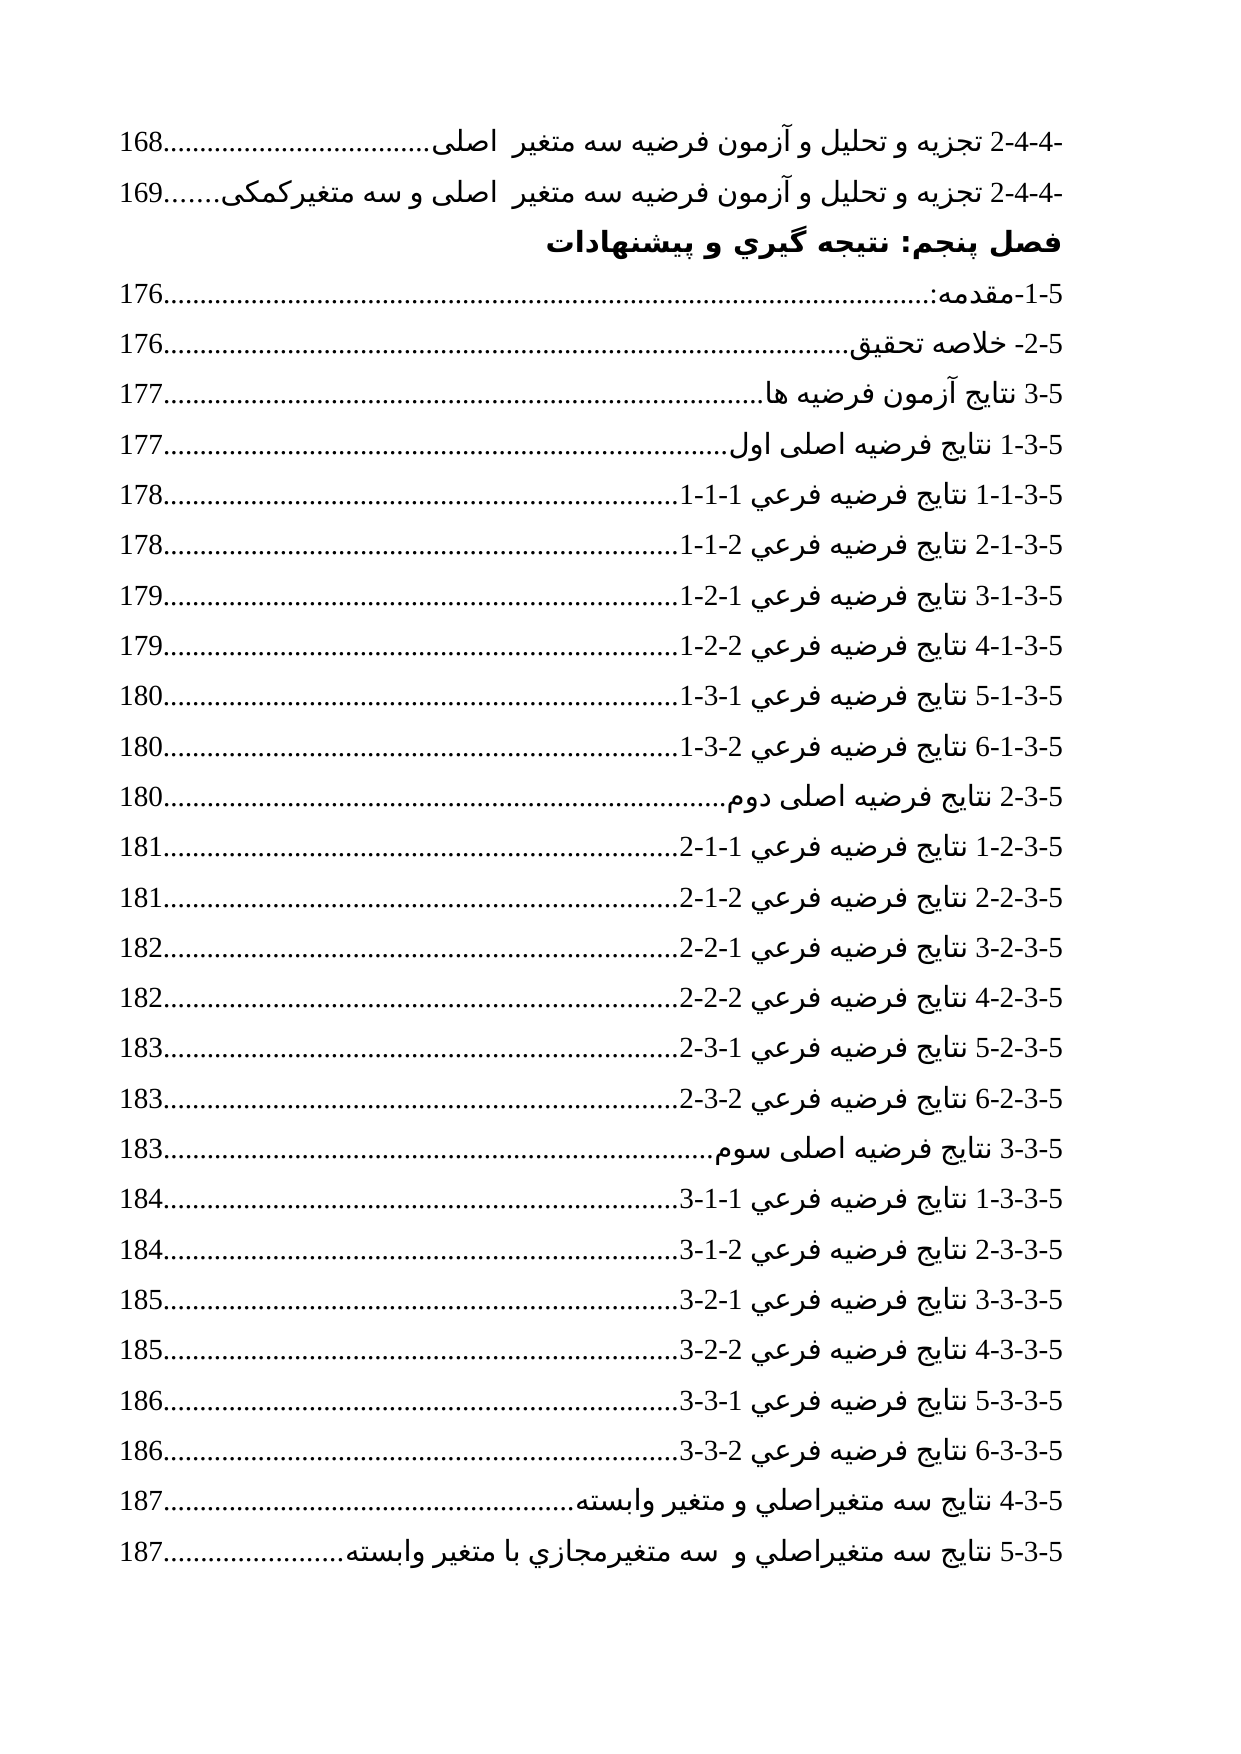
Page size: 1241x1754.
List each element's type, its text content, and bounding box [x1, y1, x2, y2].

text 6-2-3-5 نتايج فرضیه فرعي 2-3-2 183 [118, 1081, 1063, 1114]
text 1-1-3-5 نتايج فرضیه فرعي 1-1-1 178 [118, 477, 1063, 511]
text 2-3-3-5 نتايج فرضیه فرعي 2-1-3 184 [118, 1232, 1063, 1265]
text 3-1-3-5 نتايج فرضیه فرعي 1-2-1 179 [118, 578, 1063, 611]
text 4-3-5 نتايج سه متغيراصلي و متغير وابسته 187 [118, 1483, 1063, 1517]
text 2-5- خلاصه تحقیق 176 [118, 326, 1063, 360]
text 5-2-3-5 نتايج فرضیه فرعي 1-3-2 183 [118, 1031, 1063, 1064]
text 2-1-3-5 نتايج فرضیه فرعي 2-1-1 178 [118, 527, 1063, 561]
text 1-2-3-5 نتايج فرضیه فرعي 1-1-2 181 [118, 829, 1063, 863]
text 5-1-3-5 نتايج فرضیه فرعي 1-3-1 180 [118, 678, 1063, 712]
text 1-5-مقدمه: 176 [118, 276, 1063, 309]
text فصل پنجم: نتيجه گيري و پيشنهادات [118, 225, 1063, 259]
text 6-1-3-5 نتايج فرضیه فرعي 2-3-1 180 [118, 729, 1063, 762]
text 3-2-3-5 نتايج فرضیه فرعي 1-2-2 182 [118, 930, 1063, 963]
text -2-4-4 تجزيه و تحليل و آزمون فرضيه سه متغیر اصلی 168 [118, 124, 1063, 158]
text -2-4-4 تجزيه و تحليل و آزمون فرضيه سه متغیر اصلی و سه متغیرکمکی 169 [118, 175, 1063, 208]
text 5-3-5 نتايج سه متغيراصلي و سه متغيرمجازي با متغير وابسته 187 [118, 1534, 1063, 1567]
text 2-3-5 نتايج فرضیه اصلی دوم 180 [118, 779, 1063, 813]
text 5-3-3-5 نتايج فرضیه فرعي 1-3-3 186 [118, 1383, 1063, 1416]
text 3-5 نتايج آزمون فرضيه ها 177 [118, 377, 1063, 410]
text 3-3-3-5 نتايج فرضیه فرعي 1-2-3 185 [118, 1282, 1063, 1316]
text 1-3-3-5 نتايج فرضیه فرعي 1-1-3 184 [118, 1182, 1063, 1215]
text 2-2-3-5 نتايج فرضیه فرعي 2-1-2 181 [118, 880, 1063, 913]
text 4-3-3-5 نتايج فرضیه فرعي 2-2-3 185 [118, 1332, 1063, 1366]
text 6-3-3-5 نتايج فرضیه فرعي 2-3-3 186 [118, 1433, 1063, 1467]
text 4-1-3-5 نتايج فرضیه فرعي 2-2-1 179 [118, 628, 1063, 662]
text 3-3-5 نتايج فرضیه اصلی سوم 183 [118, 1131, 1063, 1165]
text 1-3-5 نتايج فرضیه اصلی اول 177 [118, 427, 1063, 460]
text 4-2-3-5 نتايج فرضیه فرعي 2-2-2 182 [118, 980, 1063, 1014]
